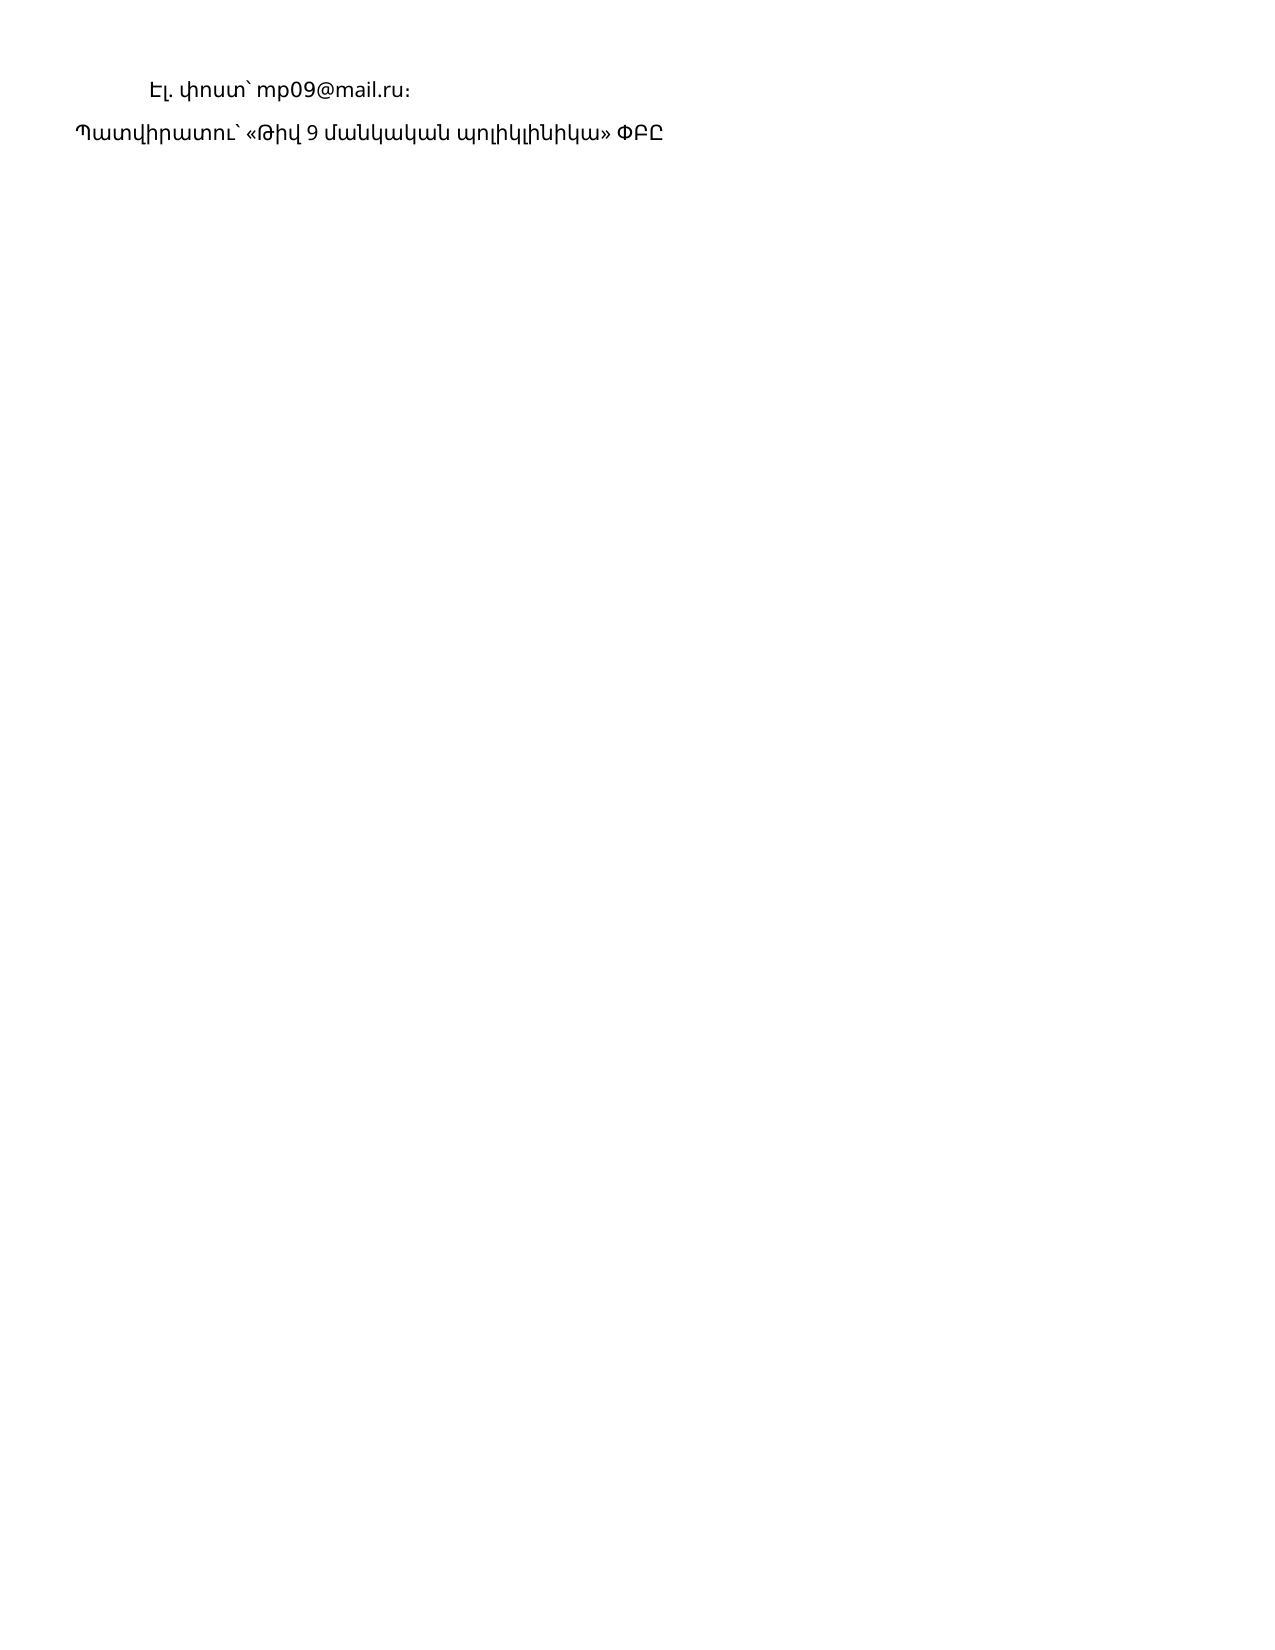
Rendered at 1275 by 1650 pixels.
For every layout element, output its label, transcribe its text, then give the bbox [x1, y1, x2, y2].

text Էլ. փոստ՝ mp09@mail.ru։ [75, 75, 1200, 103]
text Պատվիրատու` «Թիվ 9 մանկական պոլիկլինիկա» ՓԲԸ [75, 118, 1200, 146]
